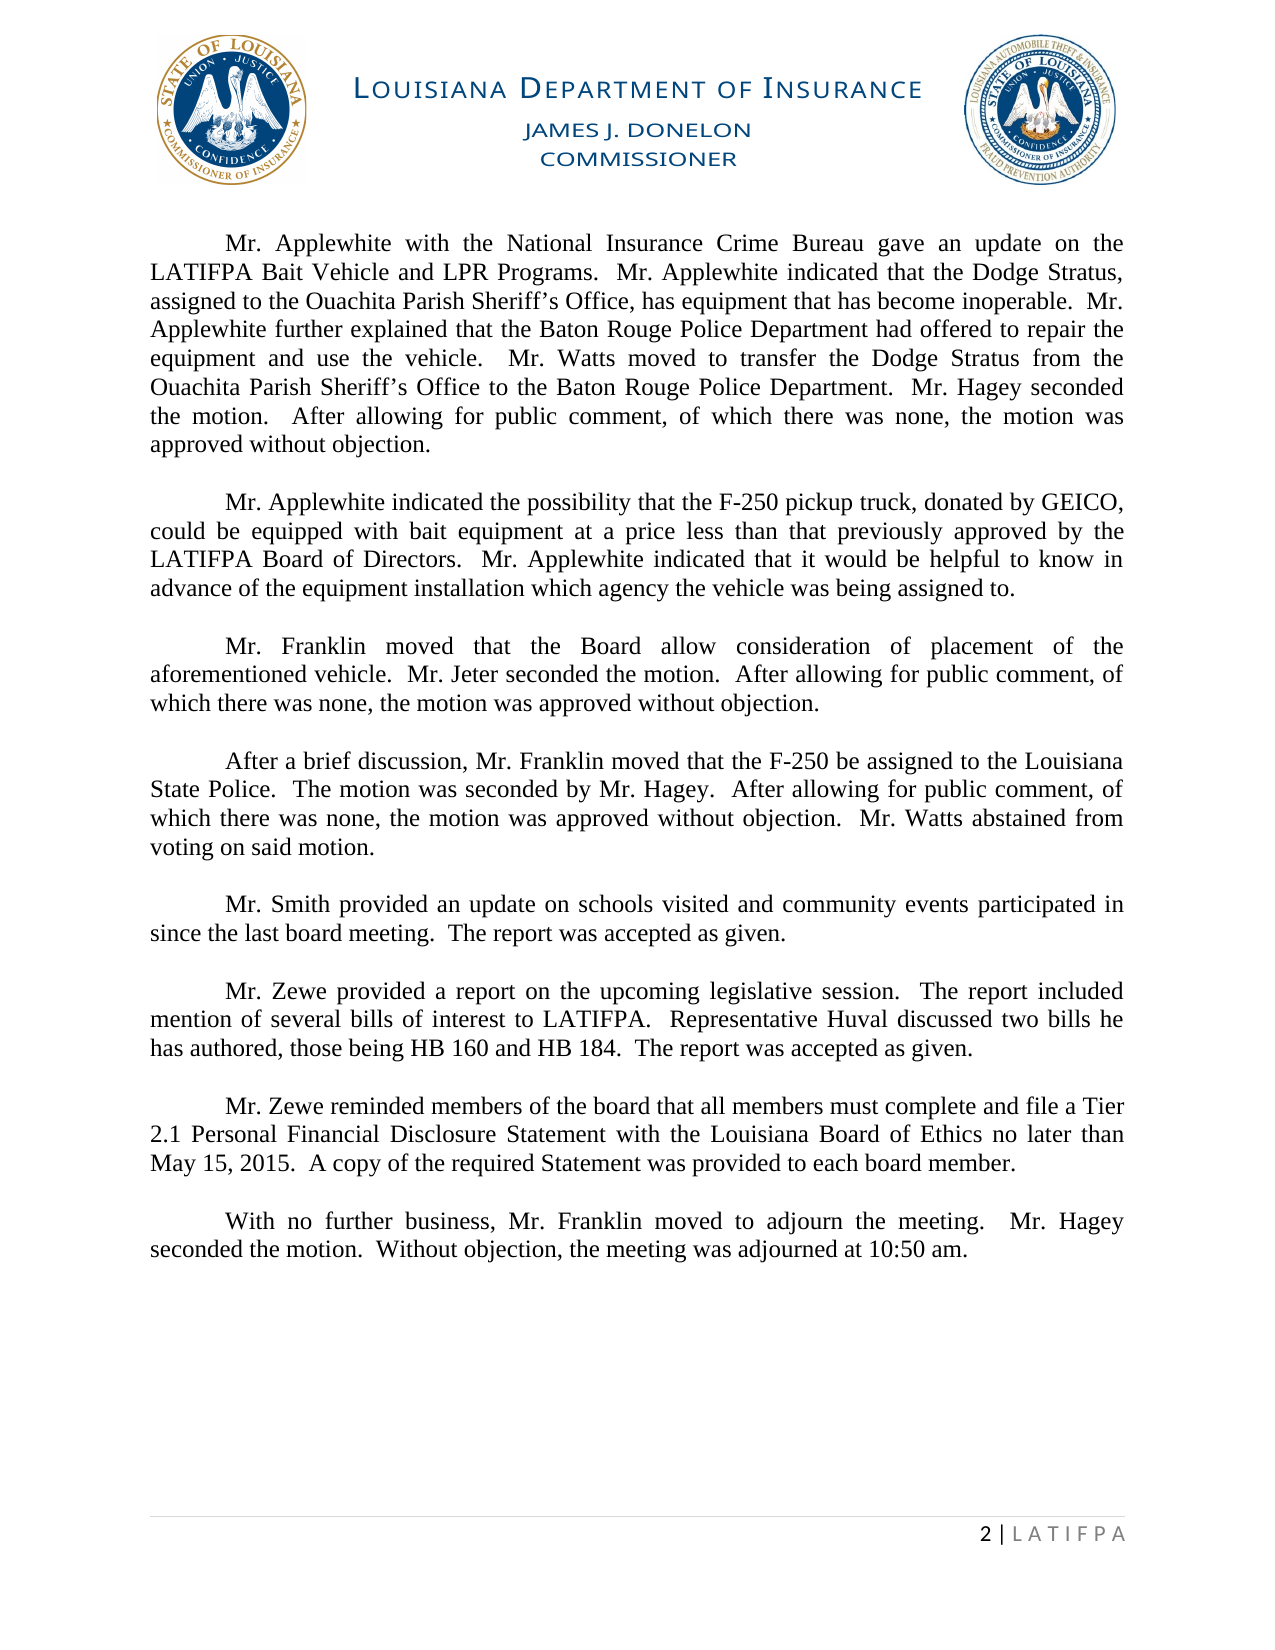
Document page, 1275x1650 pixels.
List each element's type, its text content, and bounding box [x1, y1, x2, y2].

text After a brief discussion, Mr. Franklin moved that the F-250 be assigned to the Louisiana State Police. The motion was seconded by Mr. Hagey. After allowing for public comment, of which there was none, the motion was approved without objection. Mr. Watts abstained from voting on said motion. [150, 746, 1125, 861]
text Mr. Zewe provided a report on the upcoming legislative session. The report included mention of several bills of interest to LATIFPA. Representative Huval discussed two bills he has authored, those being HB 160 and HB 184. The report was accepted as given. [150, 976, 1125, 1062]
text Mr. Applewhite indicated the possibility that the F-250 pickup truck, donated by GEICO, could be equipped with bait equipment at a price less than that previously approved by the LATIFPA Board of Directors. Mr. Applewhite indicated that it would be helpful to know in advance of the equipment installation which agency the vehicle was being assigned to. [150, 487, 1125, 602]
picture [964, 34, 1116, 185]
text Mr. Franklin moved that the Board allow consideration of placement of the aforementioned vehicle. Mr. Jeter seconded the motion. After allowing for public comment, of which there was none, the motion was approved without objection. [150, 631, 1125, 717]
picture [157, 35, 307, 185]
text Mr. Applewhite with the National Insurance Crime Bureau gave an update on the LATIFPA Bait Vehicle and LPR Programs. Mr. Applewhite indicated that the Dodge Stratus, assigned to the Ouachita Parish Sheriff’s Office, has equipment that has become inoperable. Mr. Applewhite further explained that the Baton Rouge Police Department had offered to repair the equipment and use the vehicle. Mr. Watts moved to transfer the Dodge Stratus from the Ouachita Parish Sheriff’s Office to the Baton Rouge Police Department. Mr. Hagey seconded the motion. After allowing for public comment, of which there was none, the motion was approved without objection. [150, 228, 1125, 458]
text With no further business, Mr. Franklin moved to adjourn the meeting. Mr. Hagey seconded the motion. Without objection, the meeting was adjourned at 10:50 am. [150, 1206, 1125, 1263]
text Mr. Smith provided an update on schools visited and community events participated in since the last board meeting. The report was accepted as given. [150, 889, 1125, 947]
text Mr. Zewe reminded members of the board that all members must complete and file a Tier 2.1 Personal Financial Disclosure Statement with the Louisiana Board of Ethics no later than May 15, 2015. A copy of the required Statement was provided to each board member. [150, 1091, 1125, 1177]
